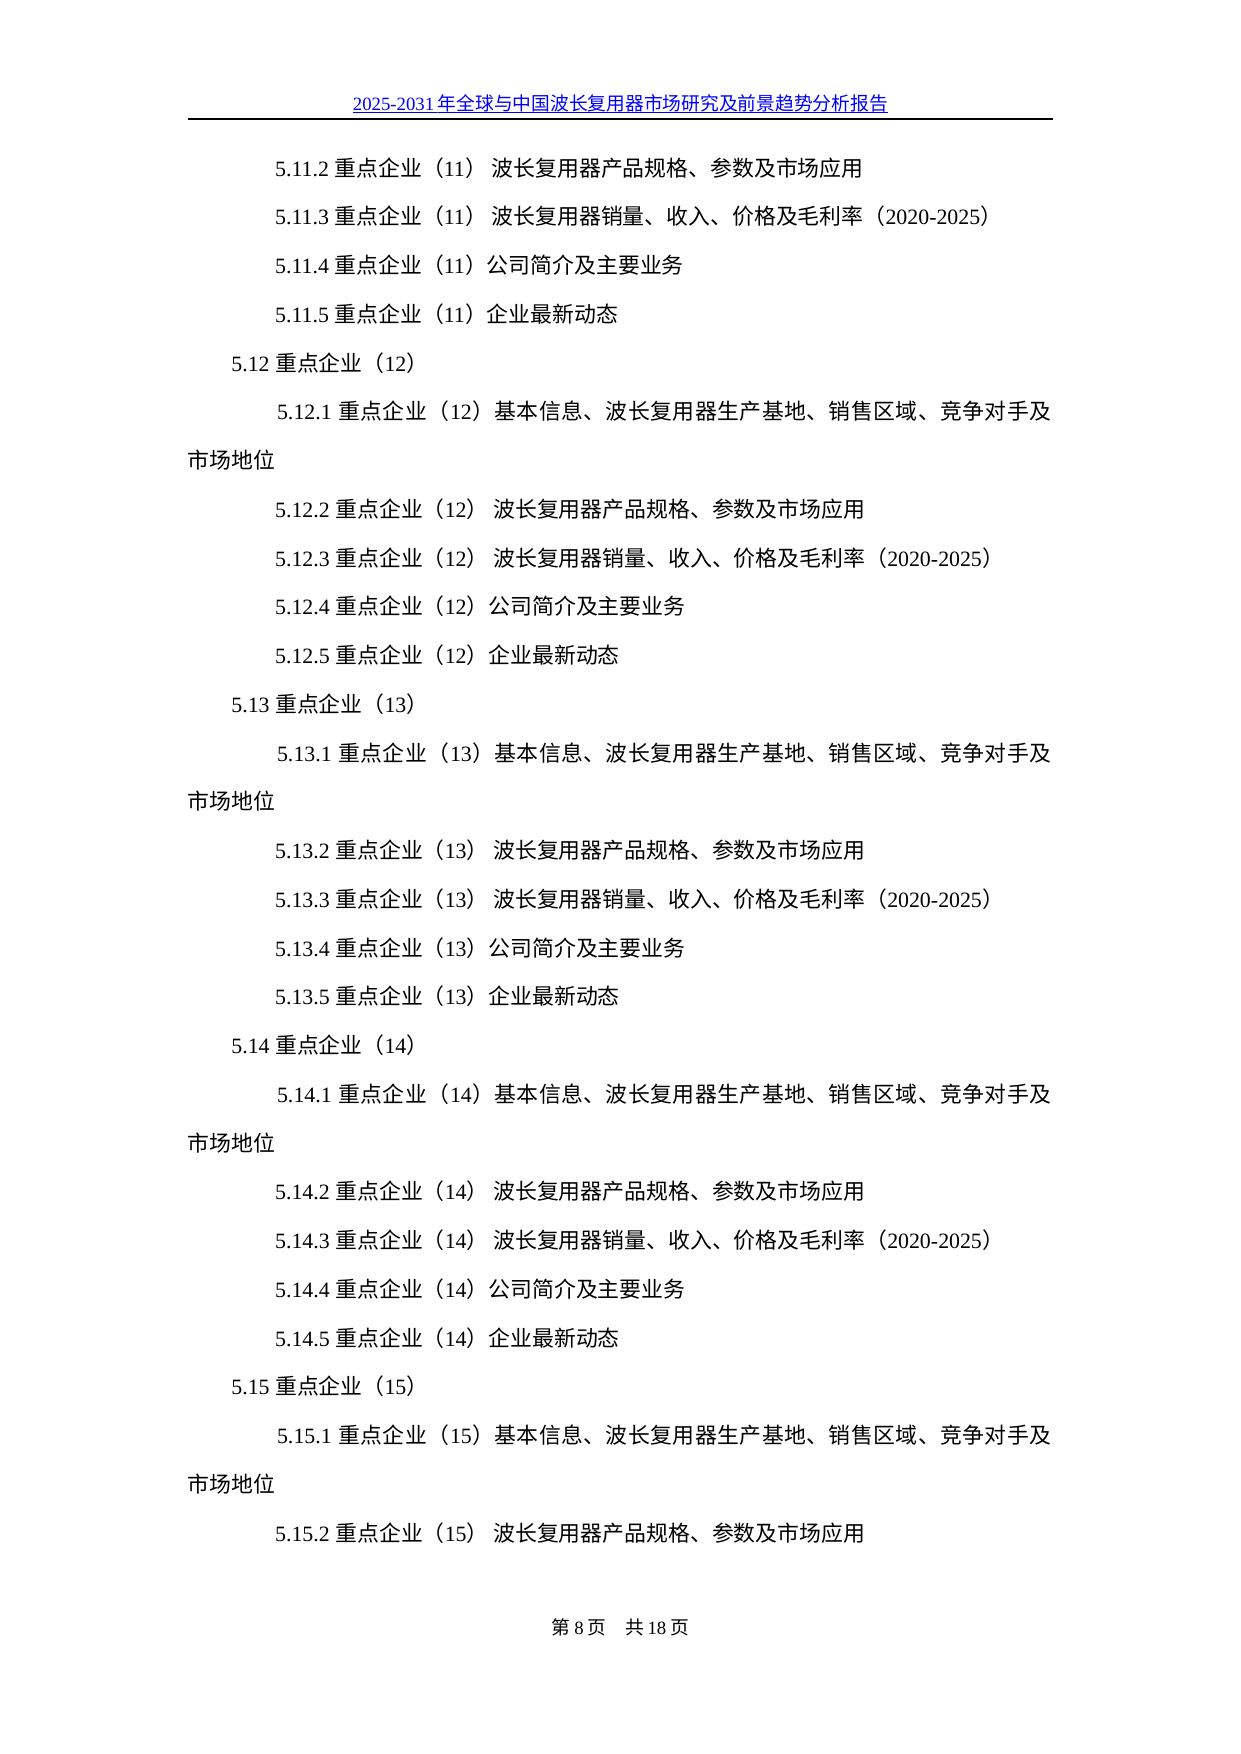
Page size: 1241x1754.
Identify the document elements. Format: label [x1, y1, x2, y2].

text [187, 150, 1053, 1548]
